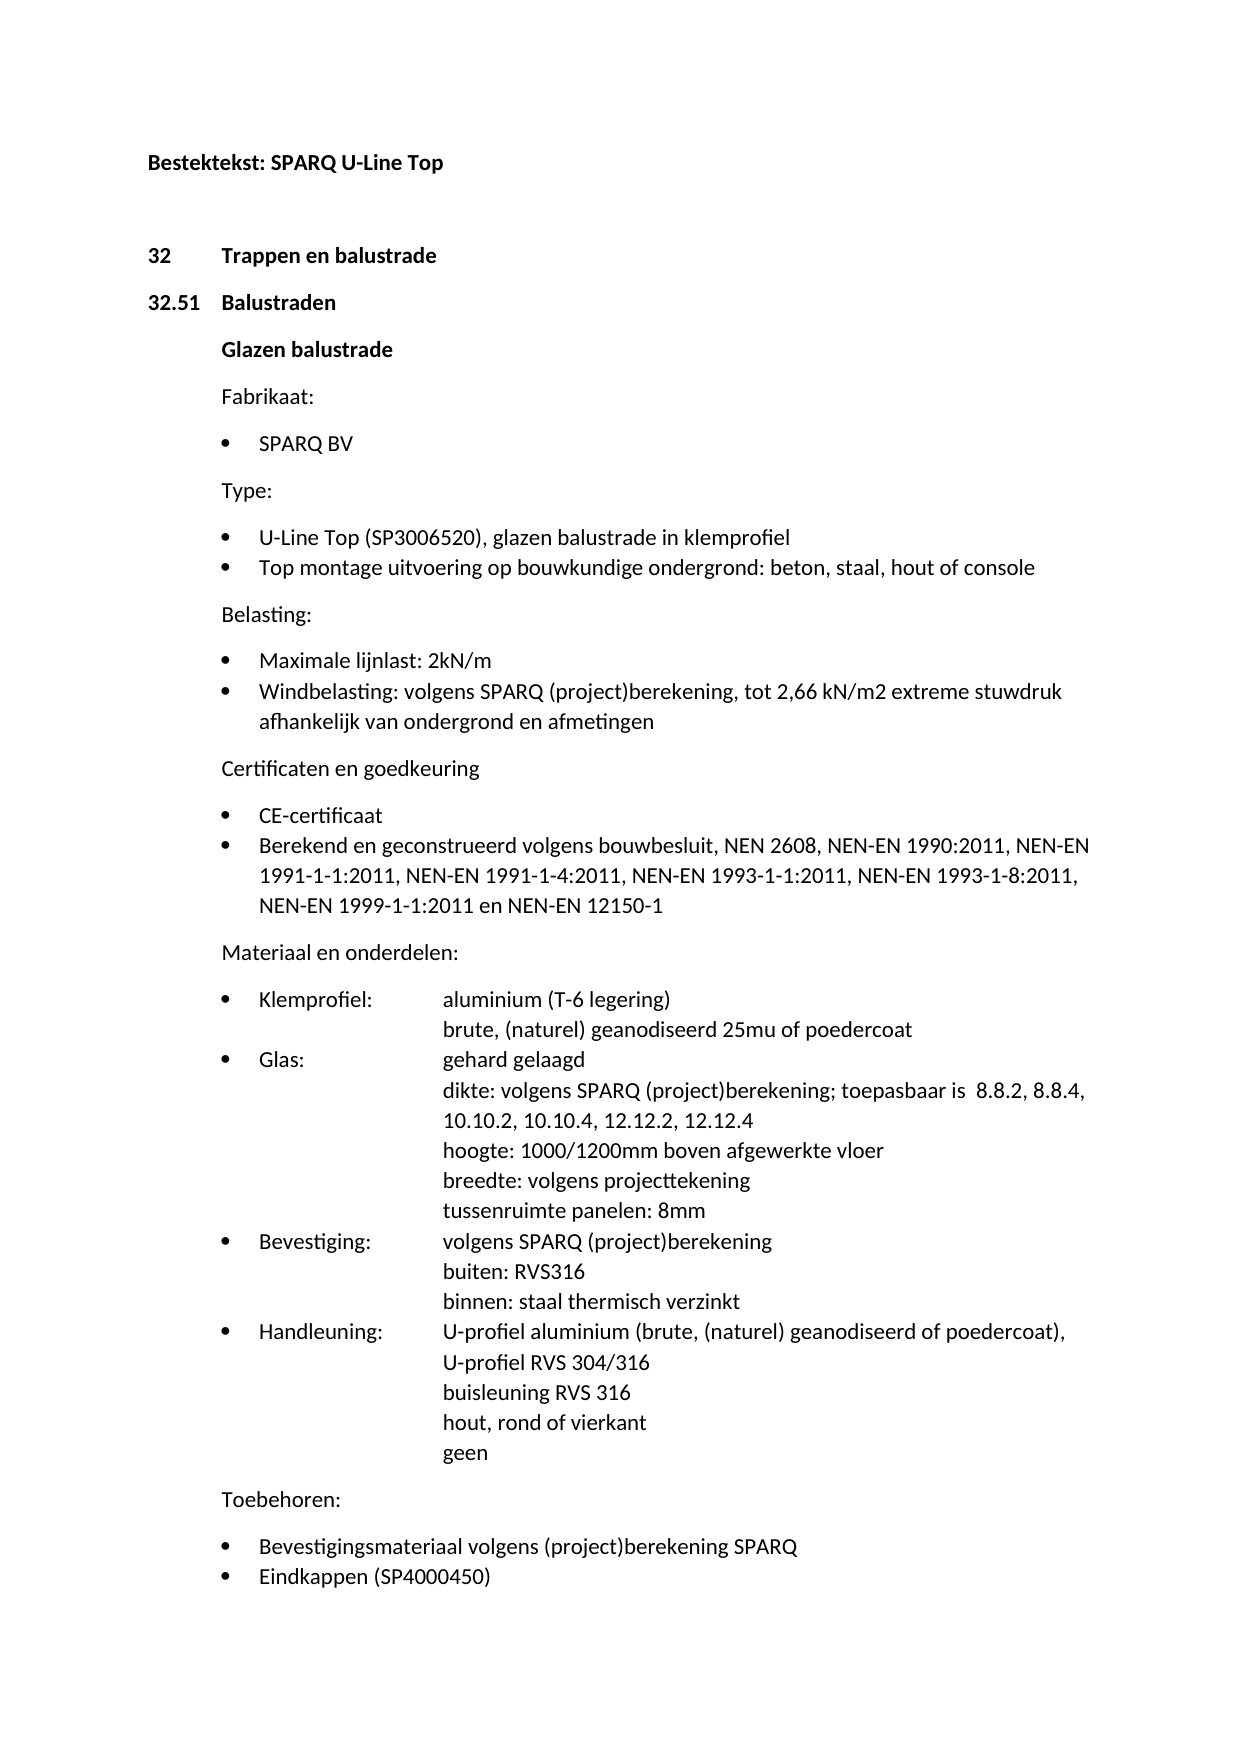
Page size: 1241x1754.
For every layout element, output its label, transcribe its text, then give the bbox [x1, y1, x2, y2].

list Bevestiging: volgens SPARQ (project)berekening [221, 1227, 1093, 1255]
list Maximale lijnlast: 2kN/m [221, 647, 1093, 674]
list Top montage uitvoering op bouwkundige ondergrond: beton, staal, hout of console [221, 553, 1093, 581]
list hout, rond of vierkant [443, 1408, 1093, 1436]
list geen [443, 1438, 1093, 1466]
text Fabrikaat: [221, 382, 1093, 410]
list dikte: volgens SPARQ (project)berekening; toepasbaar is 8.8.2, 8.8.4, 10.10.2, 10.10.4, 12.12.2, 12.12.4 [443, 1076, 1093, 1134]
list binnen: staal thermisch verzinkt [443, 1287, 1093, 1315]
list buiten: RVS316 [443, 1257, 1093, 1285]
text Bestektekst: SPARQ U-Line Top [148, 148, 1093, 176]
list hoogte: 1000/1200mm boven afgewerkte vloer [443, 1136, 1093, 1164]
text Certificaten en goedkeuring [221, 754, 1093, 782]
list buisleuning RVS 316 [443, 1378, 1093, 1406]
text Materiaal en onderdelen: [221, 938, 1093, 966]
list Windbelasting: volgens SPARQ (project)berekening, tot 2,66 kN/m2 extreme stuwdruk afhankelijk van ondergrond en afmetingen [221, 677, 1093, 735]
text Toebehoren: [221, 1485, 1093, 1513]
list CE-certificaat [221, 801, 1093, 829]
list Eindkappen (SP4000450) [221, 1562, 1093, 1590]
list brute, (naturel) geanodiseerd 25mu of poedercoat [406, 1015, 1093, 1043]
list SPARQ BV [221, 429, 1093, 457]
list Handleuning: U-profiel aluminium (brute, (naturel) geanodiseerd of poedercoat), [221, 1317, 1093, 1345]
list Berekend en geconstrueerd volgens bouwbesluit, NEN 2608, NEN-EN 1990:2011, NEN-EN 1991-1-1:2011, NEN-EN 1991-1-4:2011, NEN-EN 1993-1-1:2011, NEN-EN 1993-1-8:2011, NEN-EN 1999-1-1:2011 en NEN-EN 12150-1 [221, 831, 1093, 919]
text Type: [221, 476, 1093, 504]
list U-Line Top (SP3006520), glazen balustrade in klemprofiel [221, 523, 1093, 551]
list Glas: gehard gelaagd [221, 1046, 1093, 1073]
text Belasting: [221, 600, 1093, 628]
list breedte: volgens projecttekening [443, 1166, 1093, 1194]
list U-profiel RVS 304/316 [406, 1348, 1093, 1376]
list Klemprofiel: aluminium (T-6 legering) [221, 985, 1093, 1013]
text Glazen balustrade [148, 335, 1093, 363]
list tussenruimte panelen: 8mm [443, 1197, 1093, 1224]
text 32 Trappen en balustrade [148, 241, 1093, 269]
text 32.51 Balustraden [148, 288, 1093, 316]
list Bevestigingsmateriaal volgens (project)berekening SPARQ [221, 1532, 1093, 1560]
